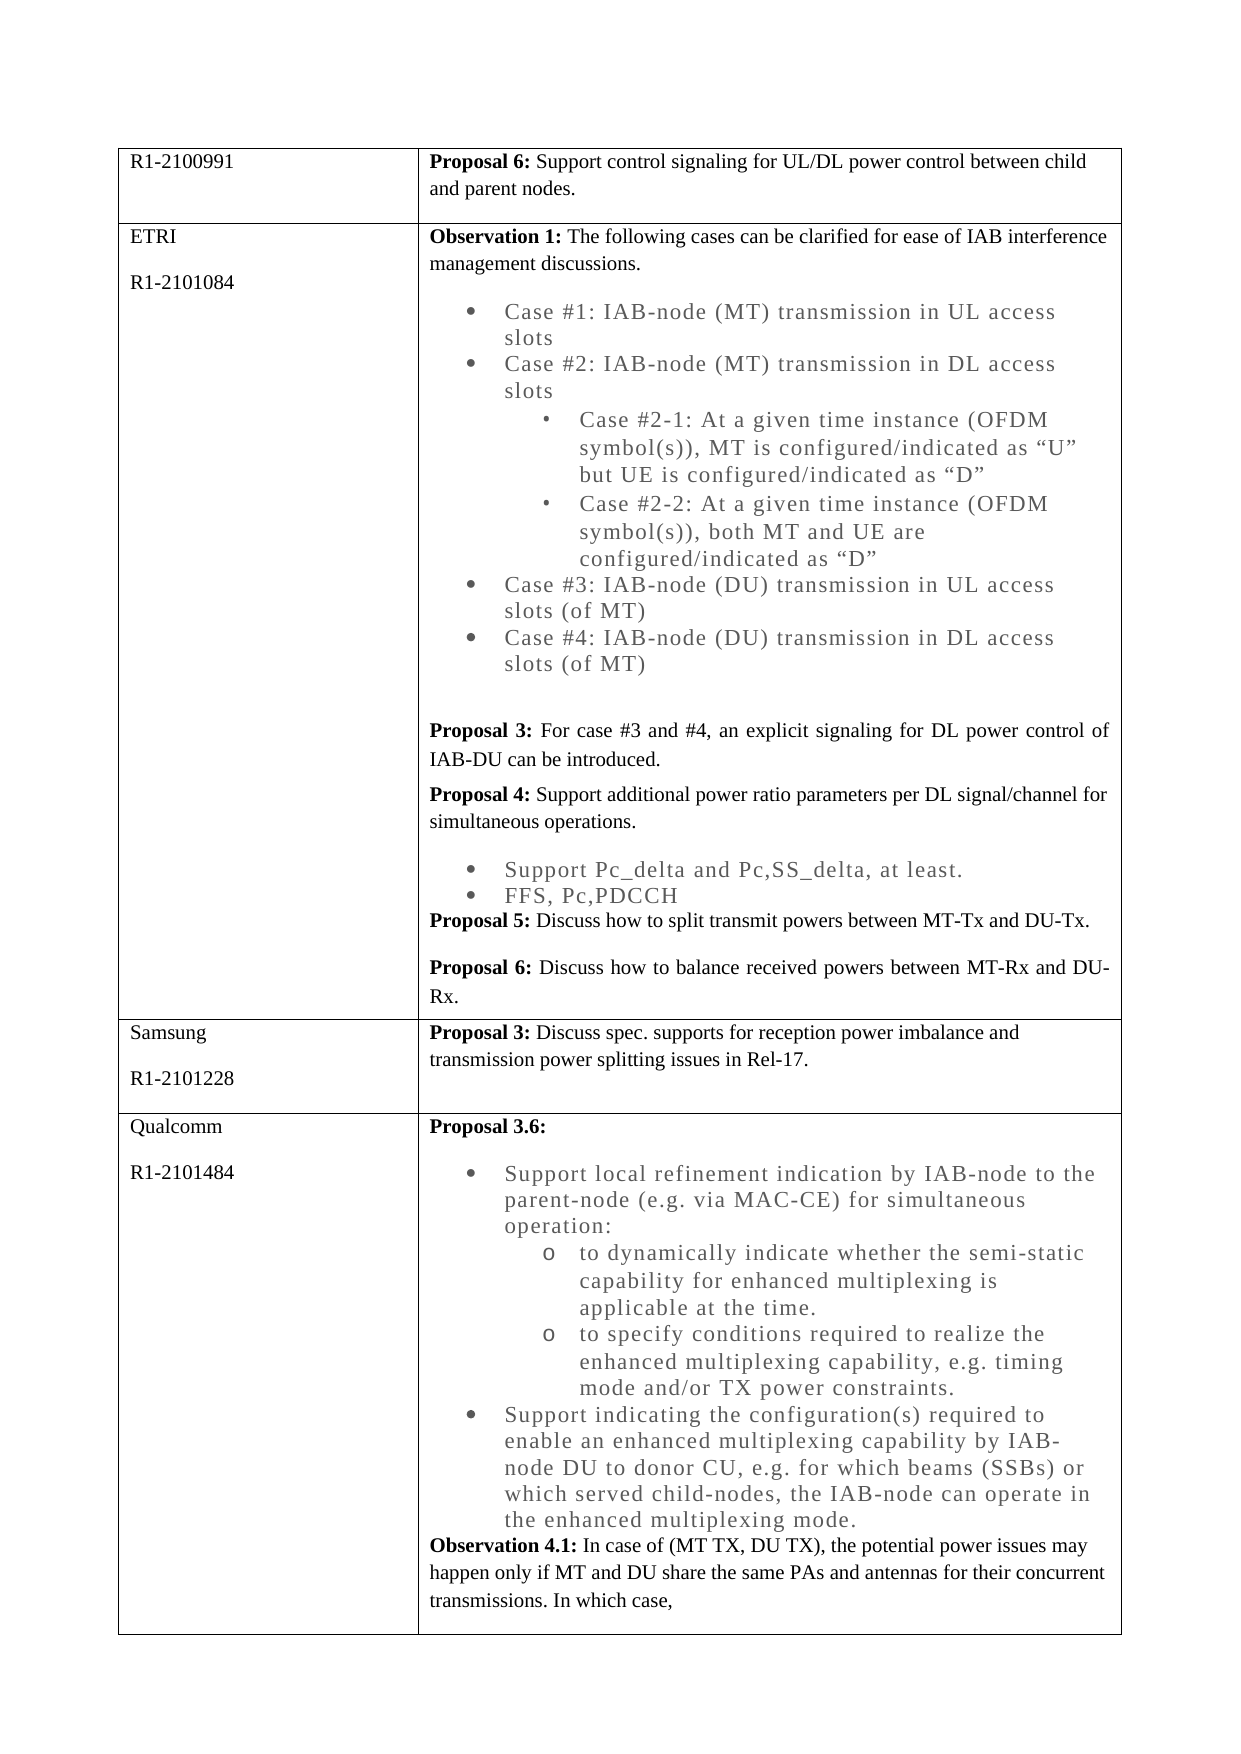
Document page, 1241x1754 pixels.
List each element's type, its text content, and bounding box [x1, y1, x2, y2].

table_cell ETRI R1-2101084 [119, 224, 418, 1019]
table_cell Samsung R1-2101228 [119, 1020, 418, 1112]
table_cell Observation 1: The following cases can be clarified for ease of IAB interference management discussions. Case #1: IAB-node (MT) transmission in UL access slots Case #2: IAB-node (MT) transmission in DL access slots Case #2-1: At a given time instance (OFDM symbol(s)), MT is configured/indicated as “U” but UE is configured/indicated as “D” Case #2-2: At a given time instance (OFDM symbol(s)), both MT and UE are configured/indicated as “D” Case #3: IAB-node (DU) transmission in UL access slots (of MT) Case #4: IAB-node (DU) transmission in DL access slots (of MT) Proposal 3: For case #3 and #4, an explicit signaling for DL power control of IAB-DU can be introduced. Proposal 4: Support additional power ratio parameters per DL signal/channel for simultaneous operations. Support Pc_delta and Pc,SS_delta, at least. FFS, Pc,PDCCH Proposal 5: Discuss how to split transmit powers between MT-Tx and DU-Tx. Proposal 6: Discuss how to balance received powers between MT-Rx and DU-Rx. [419, 224, 1121, 1019]
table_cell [419, 149, 1121, 223]
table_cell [119, 149, 418, 223]
table_cell Qualcomm R1-2101484 [119, 1114, 418, 1634]
table_cell Proposal 3: Discuss spec. supports for reception power imbalance and transmission power splitting issues in Rel-17. [419, 1020, 1121, 1112]
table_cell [419, 1114, 1121, 1634]
